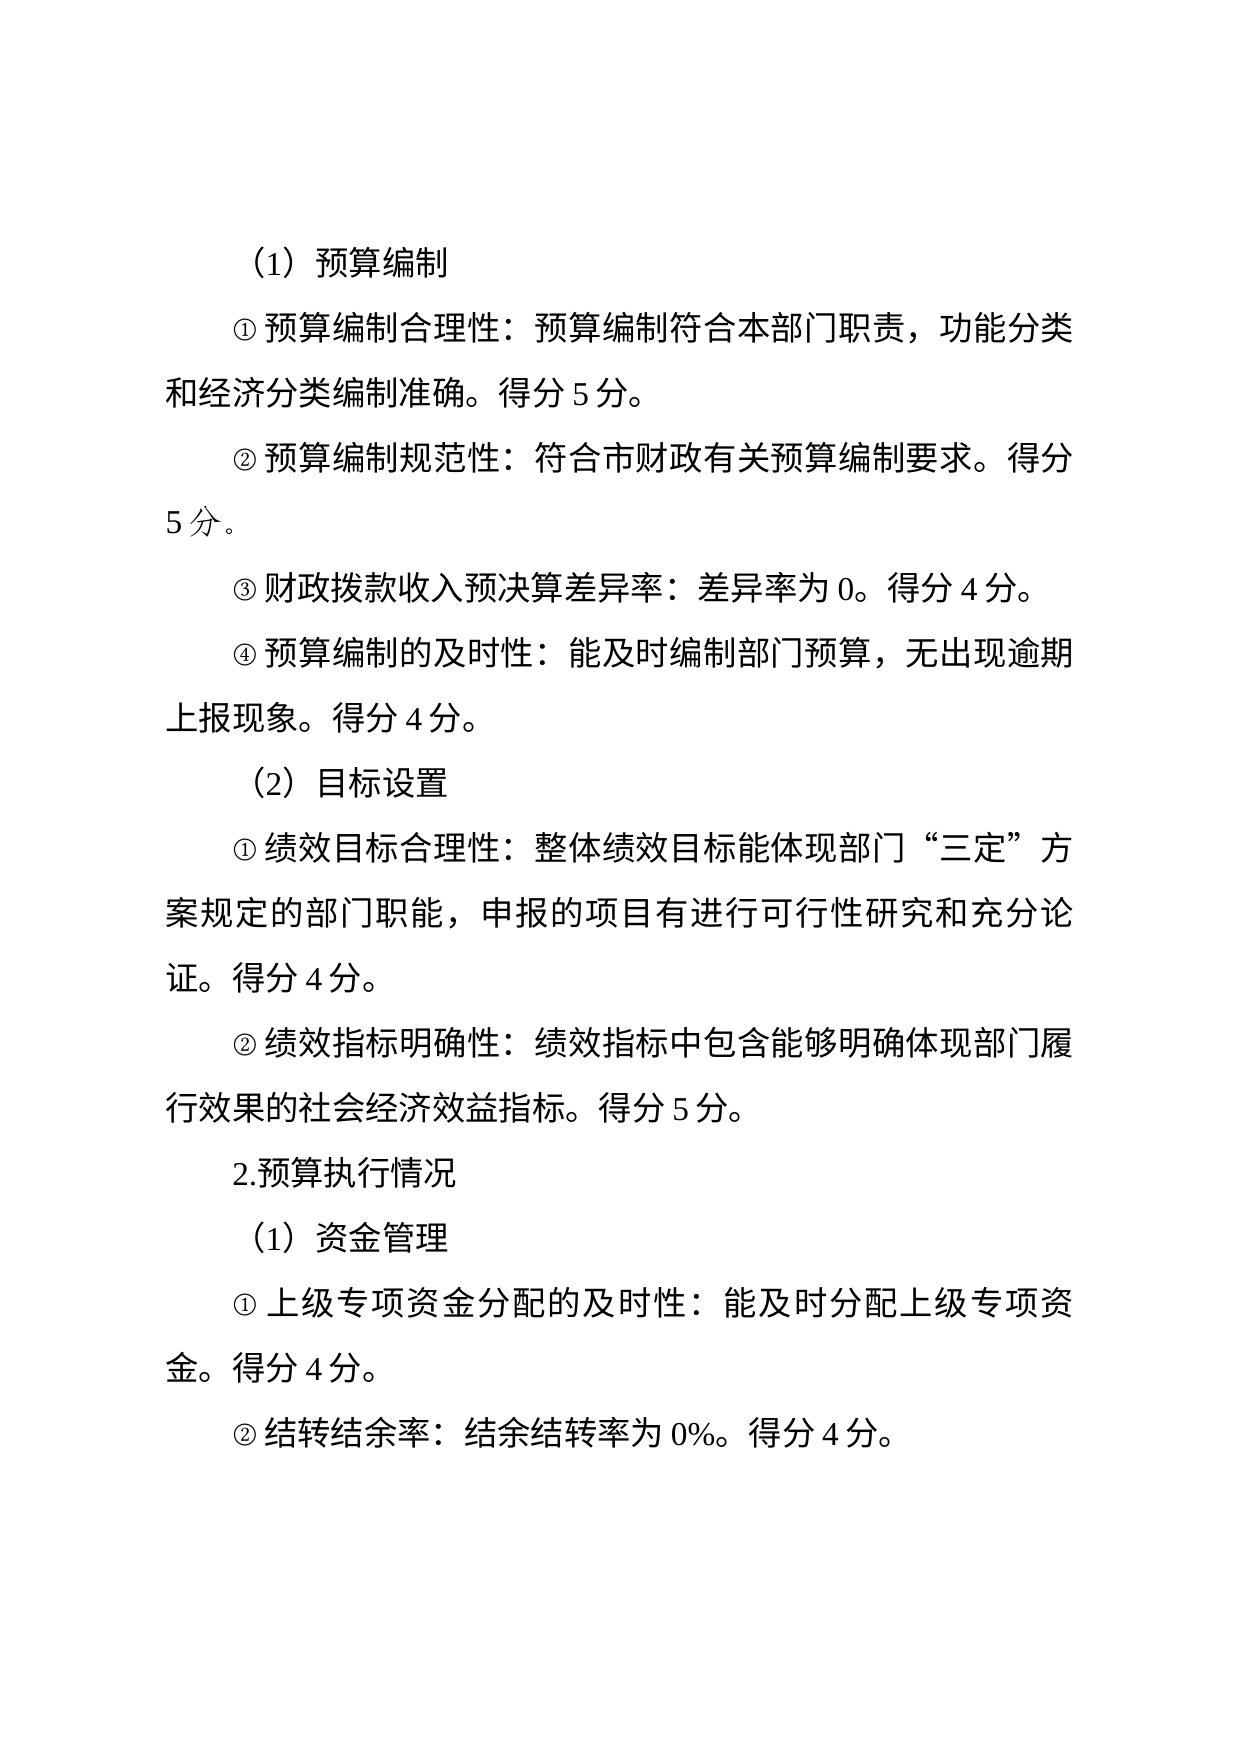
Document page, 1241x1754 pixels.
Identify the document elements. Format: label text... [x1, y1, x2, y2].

text ①上级专项资金分配的及时性：能及时分配上级专项资金。得分4分。 [165, 1268, 1075, 1398]
text ①绩效目标合理性：整体绩效目标能体现部门“三定”方案规定的部门职能，申报的项目有进行可行性研究和充分论证。得分4分。 [165, 813, 1075, 1008]
text ②绩效指标明确性：绩效指标中包含能够明确体现部门履行效果的社会经济效益指标。得分5分。 [165, 1008, 1075, 1138]
text ②结转结余率：结余结转率为0%。得分4分。 [165, 1398, 1075, 1463]
text ②预算编制规范性：符合市财政有关预算编制要求。得分5分。 [165, 423, 1075, 553]
text ③财政拨款收入预决算差异率：差异率为0。得分4分。 [165, 553, 1075, 618]
text （1）预算编制 [165, 228, 1075, 293]
text ④预算编制的及时性：能及时编制部门预算，无出现逾期上报现象。得分4分。 [165, 618, 1075, 748]
text 2.预算执行情况 [165, 1138, 1075, 1203]
text （1）资金管理 [165, 1203, 1075, 1268]
text ①预算编制合理性：预算编制符合本部门职责，功能分类和经济分类编制准确。得分5分。 [165, 293, 1075, 423]
text （2）目标设置 [165, 748, 1075, 813]
